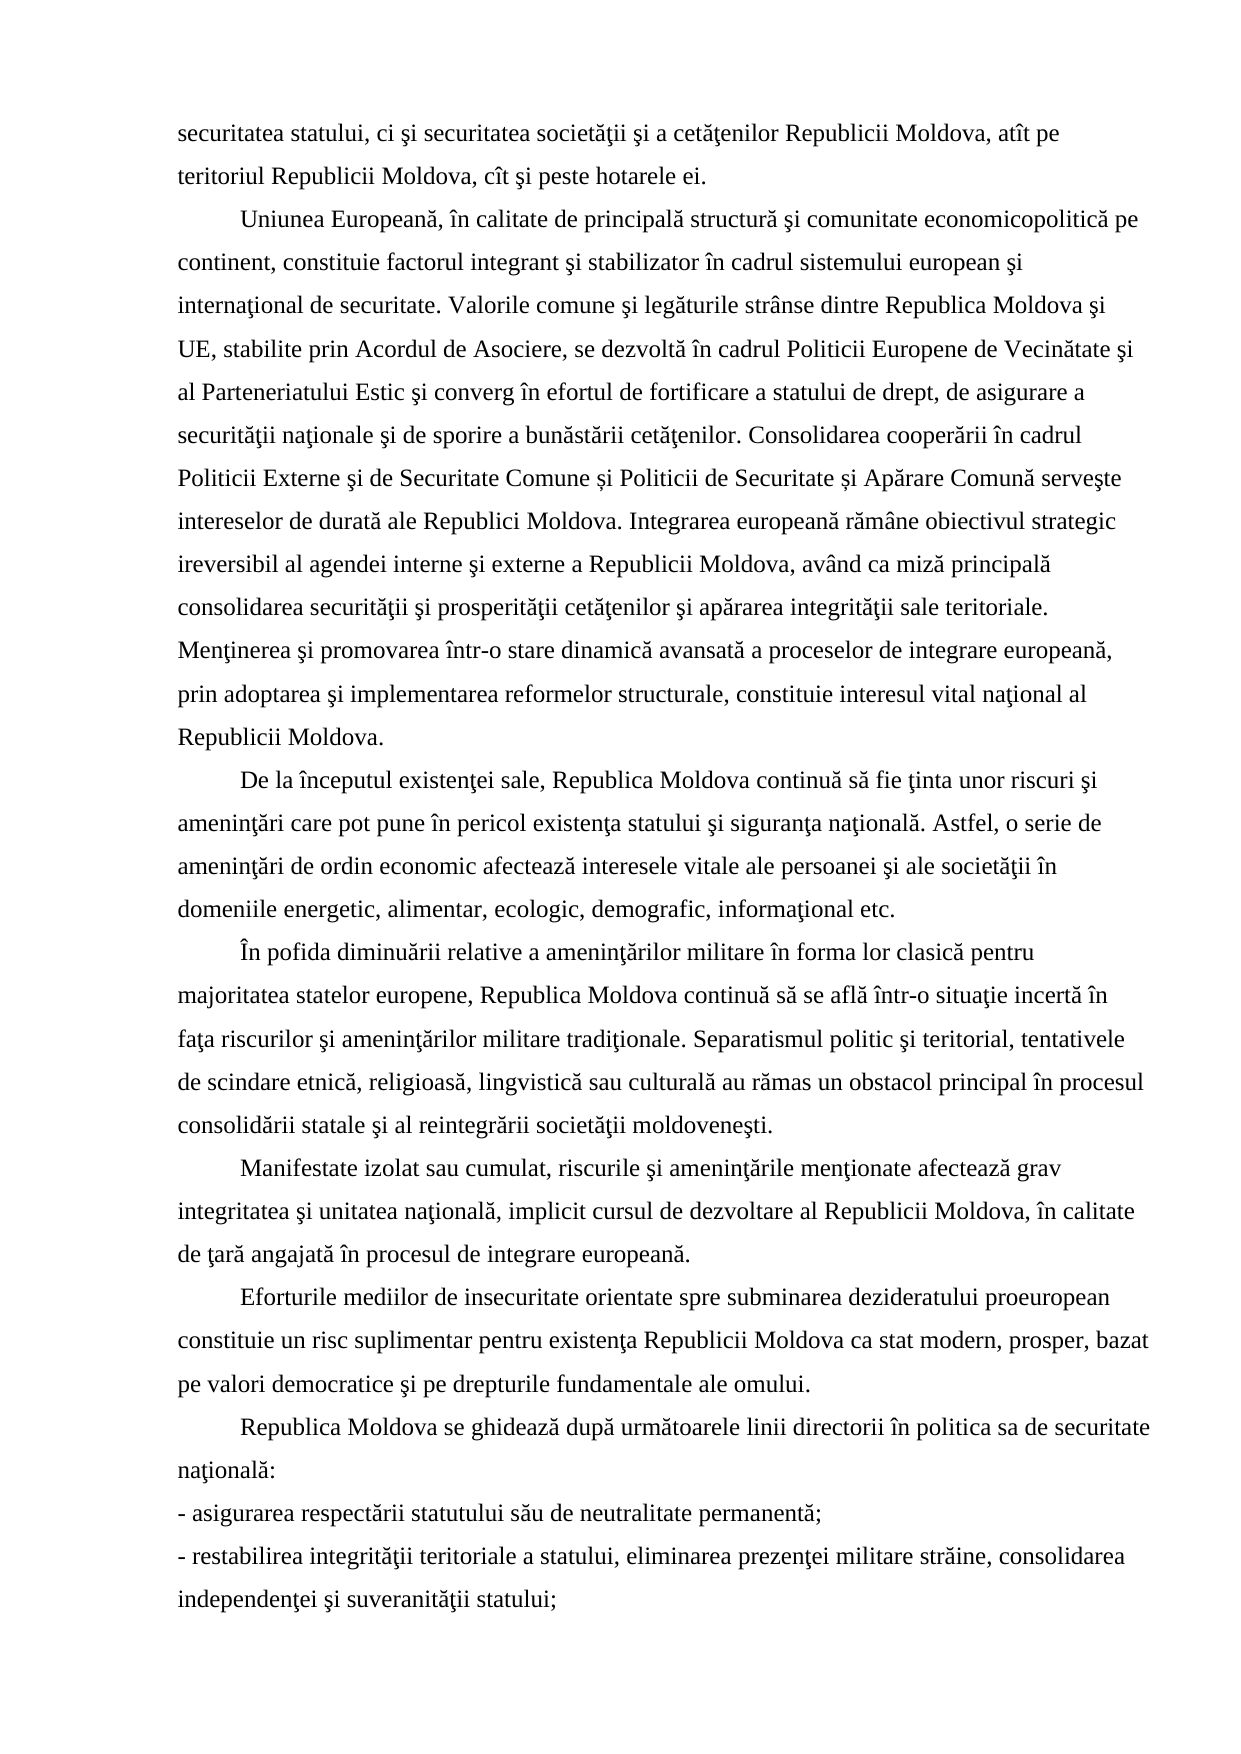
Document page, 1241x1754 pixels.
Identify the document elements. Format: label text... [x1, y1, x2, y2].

text - asigurarea respectării statutului său de neutralitate permanentă; [177, 1498, 1152, 1527]
text Manifestate izolat sau cumulat, riscurile şi ameninţările menţionate afectează grav integritatea şi unitatea naţională, implicit cursul de dezvoltare al Republicii Moldova, în calitate de ţară angajată în procesul de integrare europeană. [177, 1153, 1152, 1268]
text Uniunea Europeană, în calitate de principală structură şi comunitate economicopolitică pe continent, constituie factorul integrant şi stabilizator în cadrul sistemului european şi internaţional de securitate. Valorile comune şi legăturile strânse dintre Republica Moldova şi UE, stabilite prin Acordul de Asociere, se dezvoltă în cadrul Politicii Europene de Vecinătate şi al Parteneriatului Estic şi converg în efortul de fortificare a statului de drept, de asigurare a securităţii naţionale şi de sporire a bunăstării cetăţenilor. Consolidarea cooperării în cadrul Politicii Externe şi de Securitate Comune și Politicii de Securitate și Apărare Comună serveşte intereselor de durată ale Republici Moldova. Integrarea europeană rămâne obiectivul strategic ireversibil al agendei interne şi externe a Republicii Moldova, având ca miză principală consolidarea securităţii şi prosperităţii cetăţenilor şi apărarea integrităţii sale teritoriale. Menţinerea şi promovarea într-o stare dinamică avansată a proceselor de integrare europeană, prin adoptarea şi implementarea reformelor structurale, constituie interesul vital naţional al Republicii Moldova. [177, 204, 1152, 751]
text Eforturile mediilor de insecuritate orientate spre subminarea dezideratului proeuropean constituie un risc suplimentar pentru existenţa Republicii Moldova ca stat modern, prosper, bazat pe valori democratice şi pe drepturile fundamentale ale omului. [177, 1282, 1152, 1397]
text Republica Moldova se ghidează după următoarele linii directorii în politica sa de securitate naţională: [177, 1412, 1152, 1484]
text De la începutul existenţei sale, Republica Moldova continuă să fie ţinta unor riscuri şi ameninţări care pot pune în pericol existenţa statului şi siguranţa naţională. Astfel, o serie de ameninţări de ordin economic afectează interesele vitale ale persoanei şi ale societăţii în domeniile energetic, alimentar, ecologic, demografic, informaţional etc. [177, 765, 1152, 923]
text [177, 118, 1152, 190]
text În pofida diminuării relative a ameninţărilor militare în forma lor clasică pentru majoritatea statelor europene, Republica Moldova continuă să se află într-o situaţie incertă în faţa riscurilor şi ameninţărilor militare tradiţionale. Separatismul politic şi teritorial, tentativele de scindare etnică, religioasă, lingvistică sau culturală au rămas un obstacol principal în procesul consolidării statale şi al reintegrării societăţii moldoveneşti. [177, 937, 1152, 1139]
text - restabilirea integrităţii teritoriale a statului, eliminarea prezenţei militare străine, consolidarea independenţei şi suveranităţii statului; [177, 1541, 1152, 1613]
